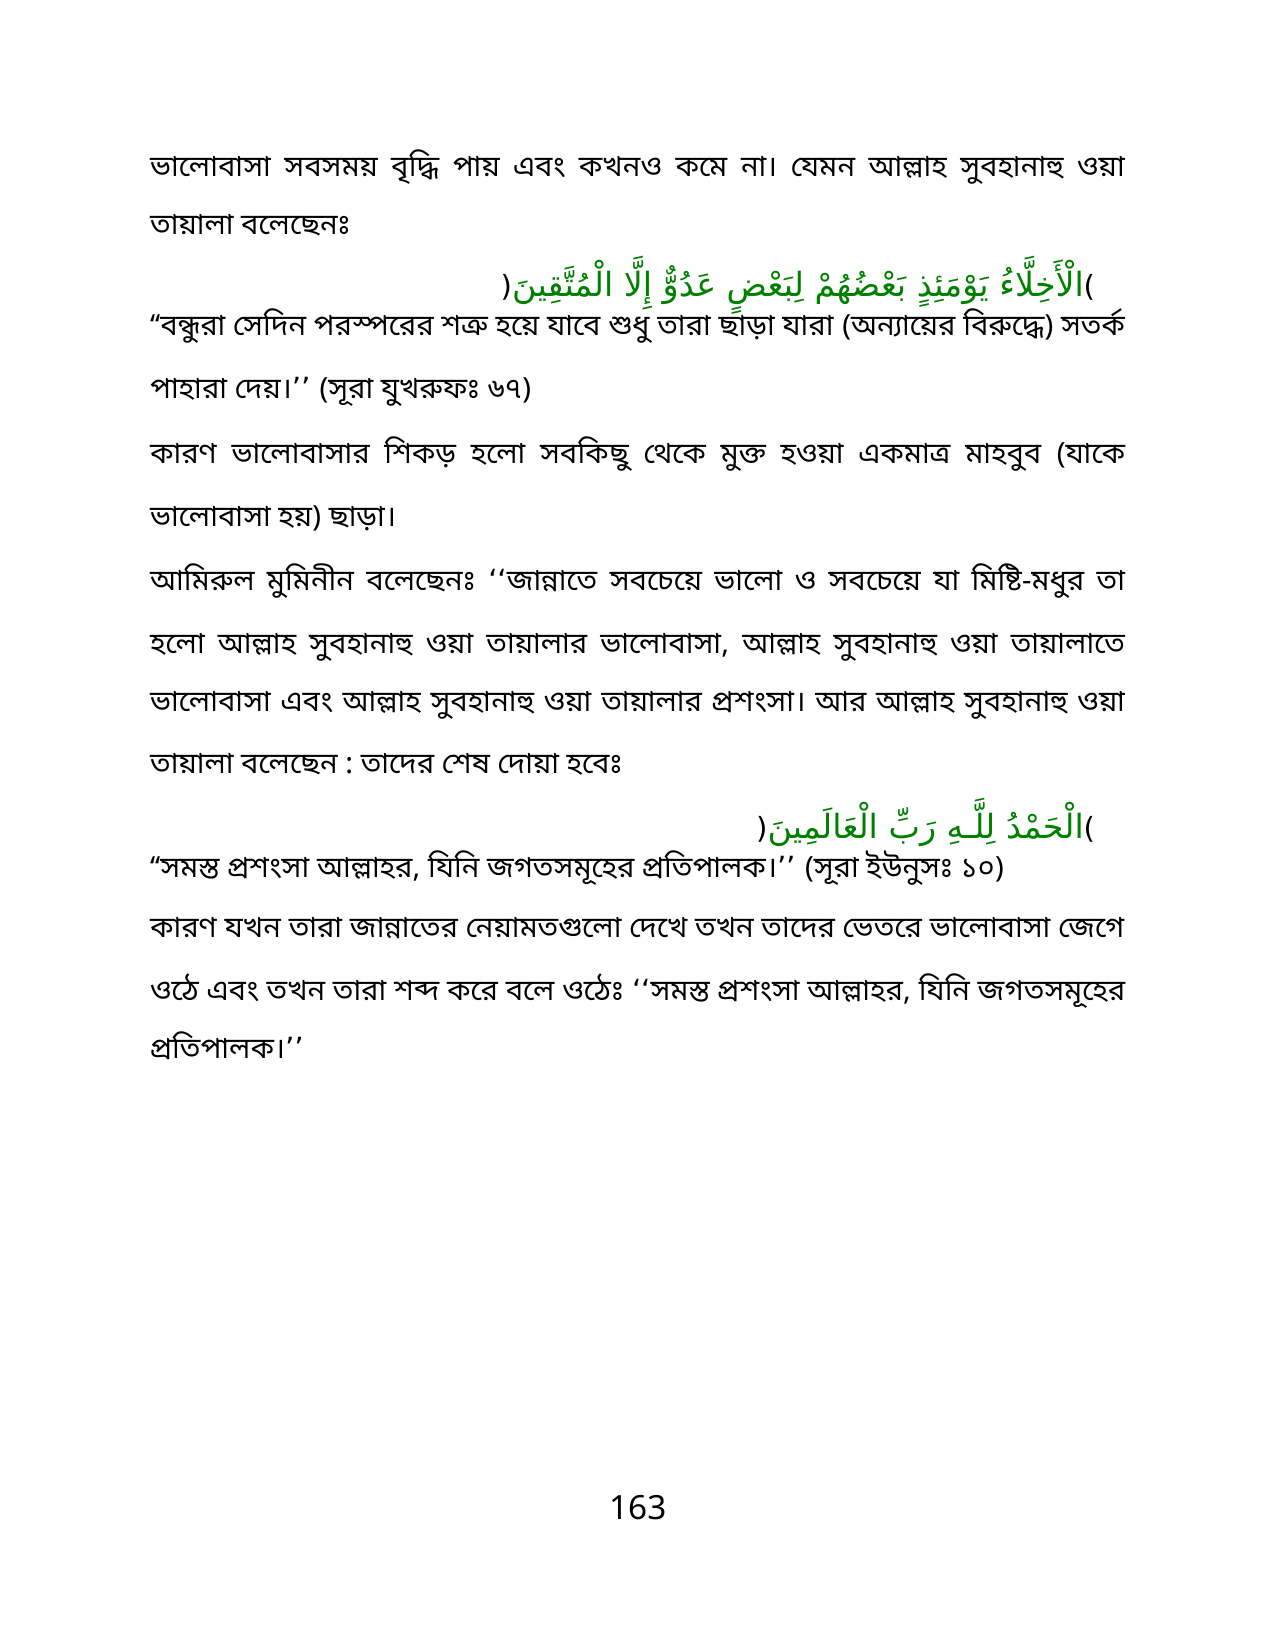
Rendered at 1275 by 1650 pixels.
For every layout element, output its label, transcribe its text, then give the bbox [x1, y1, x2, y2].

text )الْحَمْدُ لِلَّـهِ رَبِّ الْعَالَمِينَ( [150, 807, 1125, 846]
text কারণ ভালোবাসার শিকড় হলো সবকিছু থেকে মুক্ত হওয়া একমাত্র মাহবুব (যাকে ভালোবাসা হয়) ছাড়া। [150, 432, 1125, 538]
text কারণ যখন তারা জান্নাতের নেয়ামতগুলো দেখে তখন তাদের ভেতরে ভালোবাসা জেগে ওঠে এবং তখন তারা শব্দ করে বলে ওঠেঃ ‘‘সমস্ত প্রশংসা আল্লাহর, যিনি জগতসমূহের প্রতিপালক।’’ [150, 911, 1125, 1070]
text ‘‘সমস্ত প্রশংসা আল্লাহর, যিনি জগতসমূহের প্রতিপালক।’’ (সূরা ইউনুসঃ ১০) [150, 846, 1125, 889]
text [150, 150, 1125, 247]
text )الْأَخِلَّاءُ يَوْمَئِذٍ بَعْضُهُمْ لِبَعْضٍ عَدُوٌّ إِلَّا الْمُتَّقِينَ( [150, 266, 1125, 305]
text ‘‘বন্ধুরা সেদিন পরস্পরের শত্রু হয়ে যাবে শুধু তারা ছাড়া যারা (অন্যায়ের বিরুদ্ধে) সতর্ক পাহারা দেয়।’’ (সূরা যুখরুফঃ ৬৭) [150, 305, 1125, 411]
text আমিরুল মুমিনীন বলেছেনঃ ‘‘জান্নাতে সবচেয়ে ভালো ও সবচেয়ে যা মিষ্টি-মধুর তা হলো আল্লাহ সুবহানাহু ওয়া তায়ালার ভালোবাসা, আল্লাহ সুবহানাহু ওয়া তায়ালাতে ভালোবাসা এবং আল্লাহ সুবহানাহু ওয়া তায়ালার প্রশংসা। আর আল্লাহ সুবহানাহু ওয়া তায়ালা বলেছেন : তাদের শেষ দোয়া হবেঃ [150, 559, 1125, 786]
